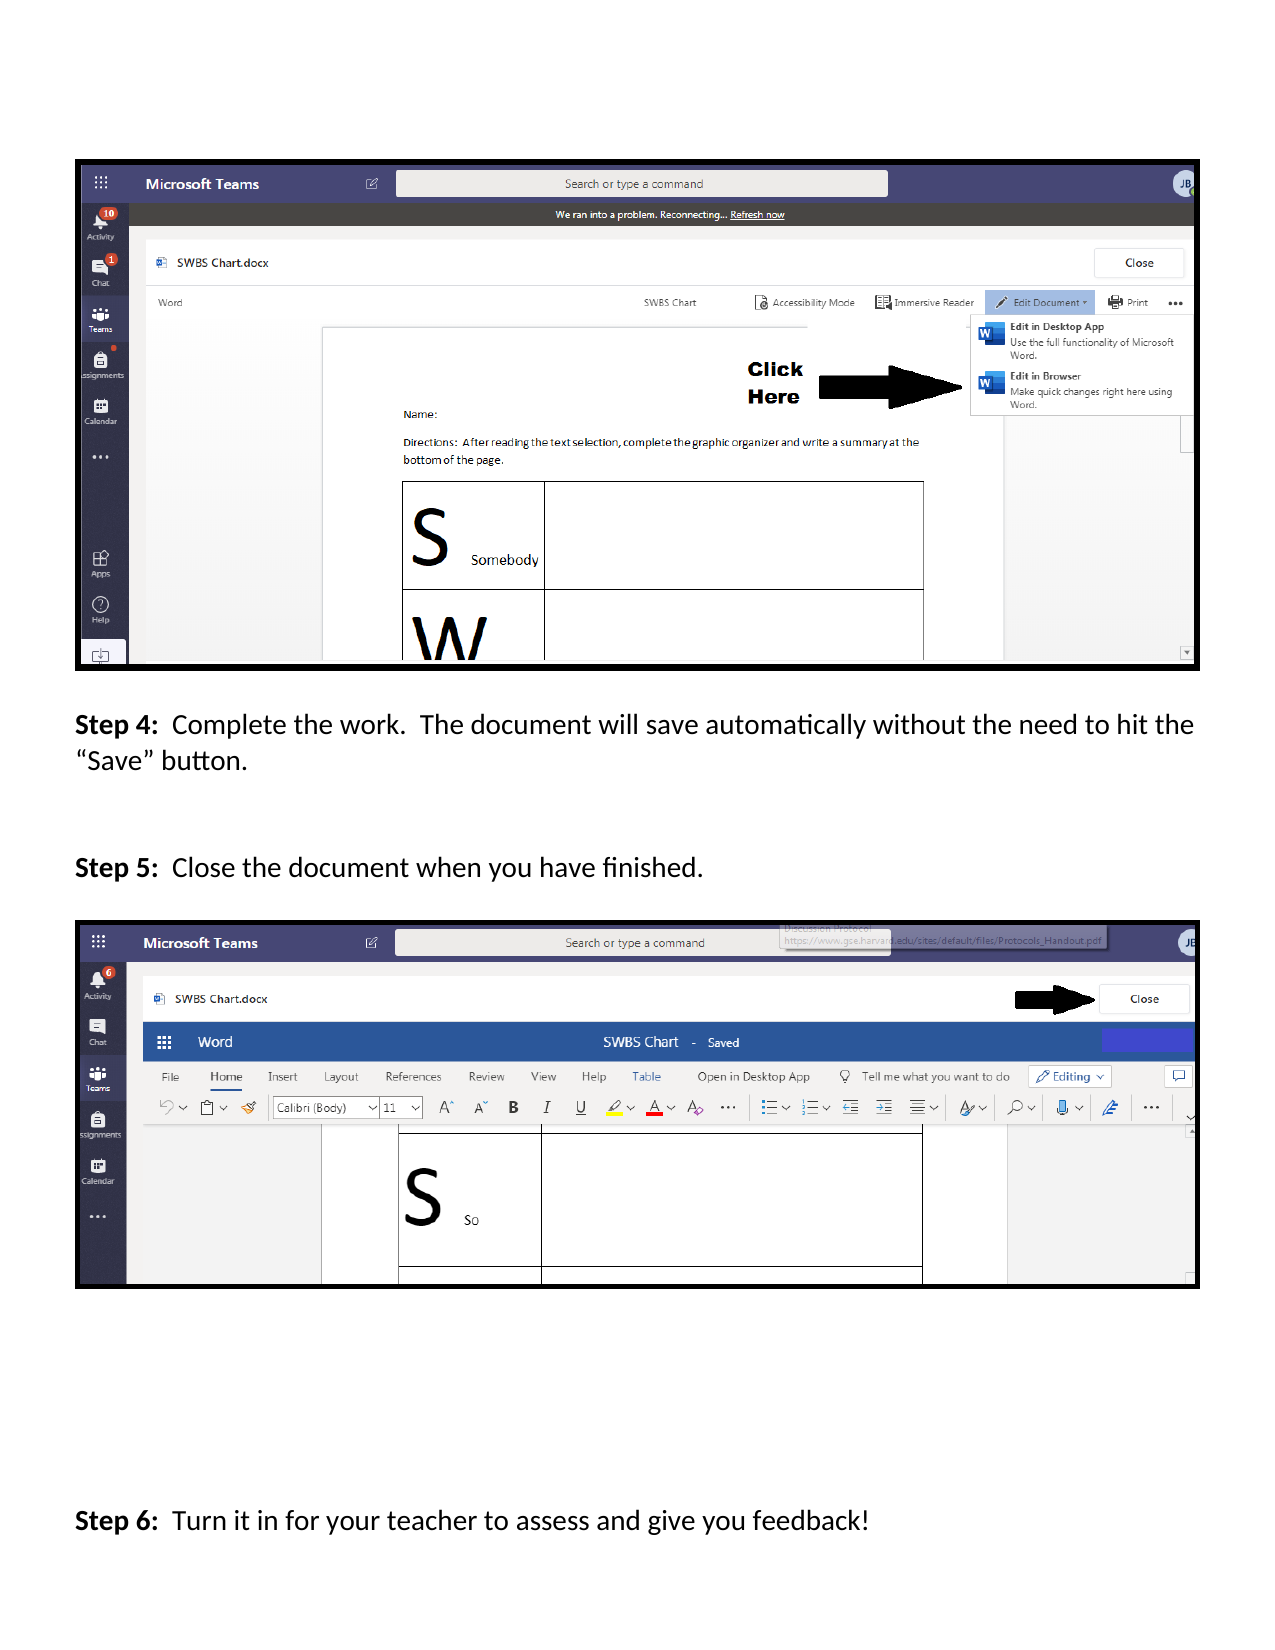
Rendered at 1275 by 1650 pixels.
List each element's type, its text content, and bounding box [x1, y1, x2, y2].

picture [80, 925, 1195, 1284]
text Step 5: Close the document when you have finished. [75, 849, 1200, 884]
text Step 6: Turn it in for your teacher to assess and give you feedback! [75, 1502, 1200, 1538]
text Step 4: Complete the work. The document will save automatically without the need to hit the “Save” button. [75, 706, 1200, 777]
picture [81, 165, 1194, 664]
